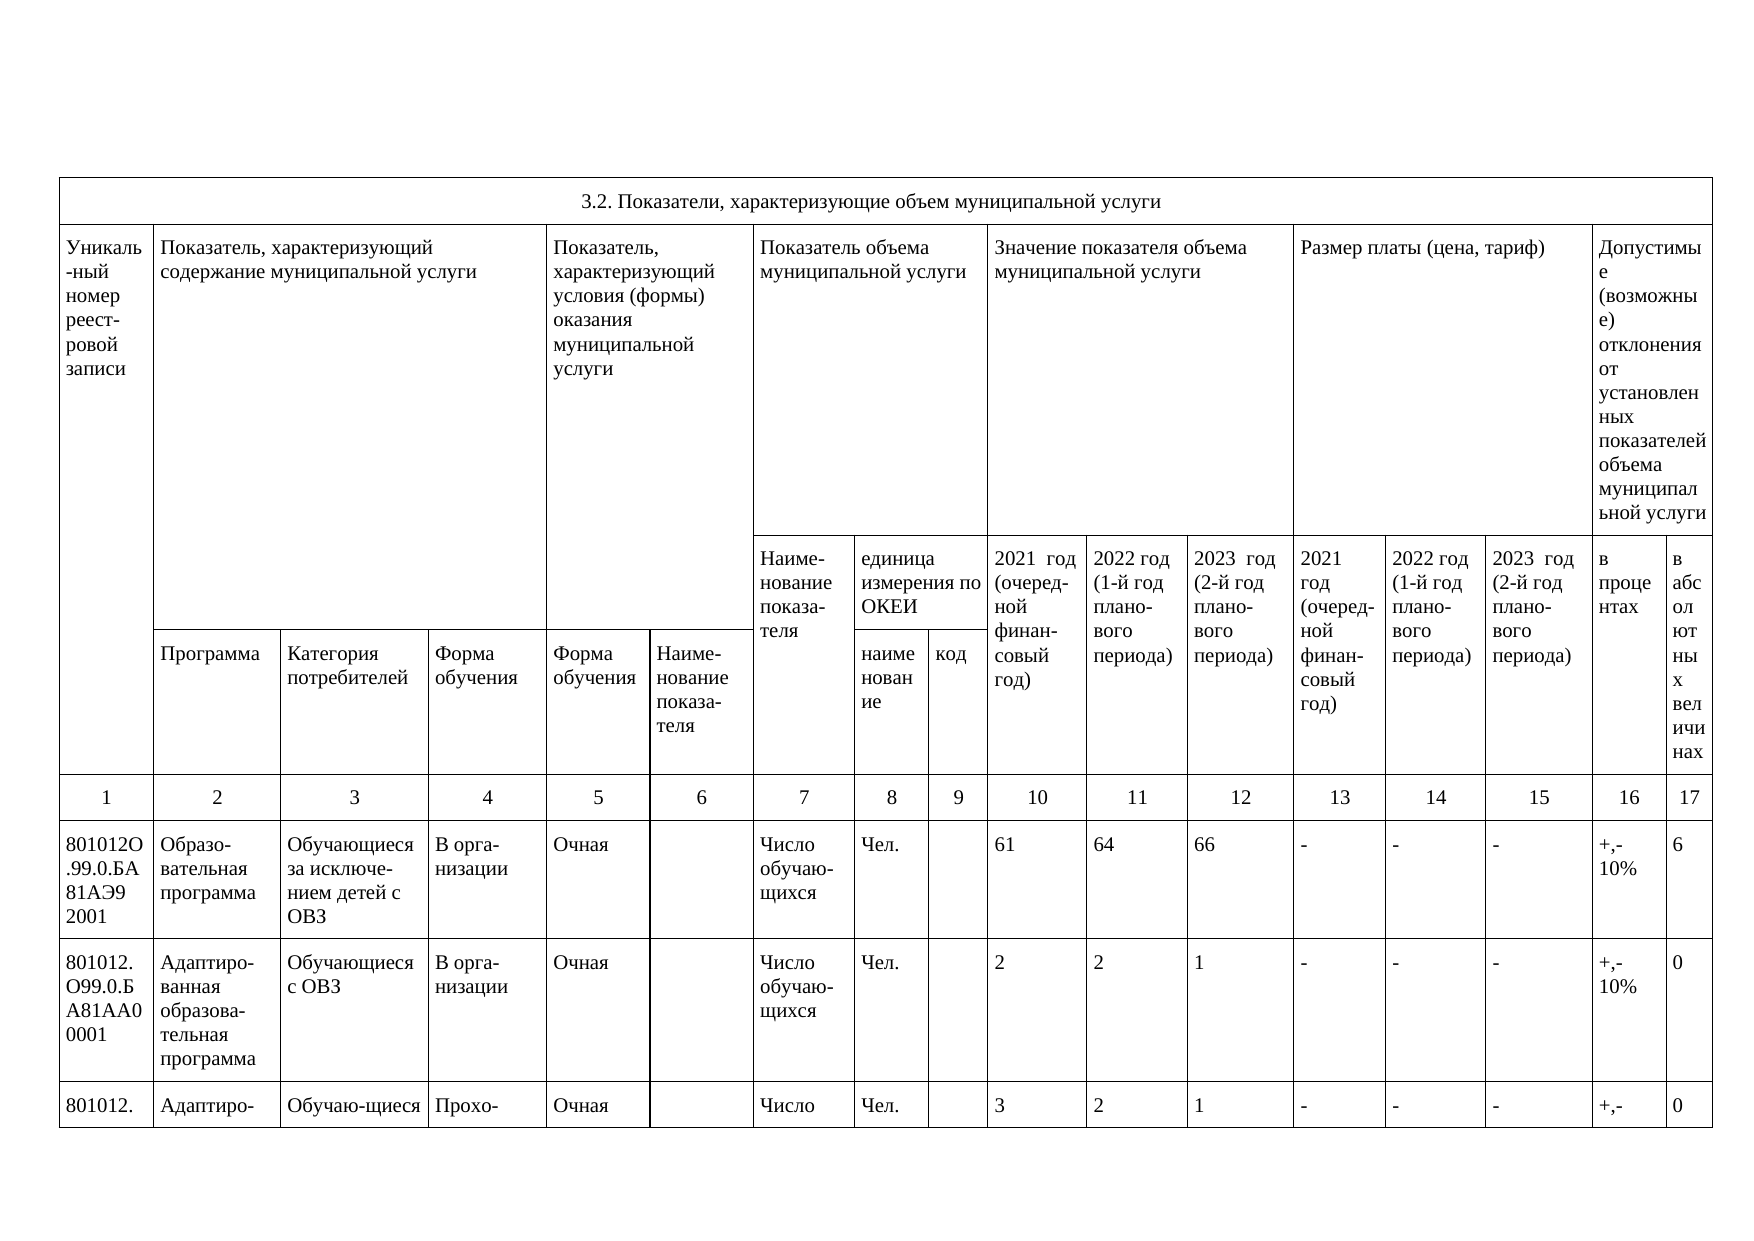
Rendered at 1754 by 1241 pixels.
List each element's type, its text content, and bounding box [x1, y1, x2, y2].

table_cell Очная [547, 821, 649, 938]
table_cell 2022 год (1-й год плано-вого периода) [1386, 536, 1485, 773]
table_cell - [1386, 1082, 1485, 1127]
table_cell - [1486, 939, 1592, 1081]
table_cell в абсолютных величинах [1667, 536, 1712, 773]
table_cell - [1486, 1082, 1592, 1127]
table_cell 1 [1188, 939, 1293, 1081]
table_cell 61 [988, 821, 1086, 938]
table_cell 4 [429, 775, 546, 820]
table_cell 8 [855, 775, 928, 820]
table_cell - [1294, 821, 1385, 938]
table_cell Адаптиро-ванная образова-тельная программа [154, 939, 280, 1081]
table_cell Допустимые (возможные) отклонения от установленных показателей объема муниципальной услуги [1593, 225, 1712, 534]
table_cell [929, 821, 987, 938]
table_cell 16 [1593, 775, 1666, 820]
table_cell Категория потребителей [281, 630, 428, 773]
table_cell 801012О.99.0.БА 81АЭ9 2001 [60, 821, 153, 938]
table_cell 2022 год (1-й год плано-вого периода) [1087, 536, 1187, 773]
table_cell В орга-низации [429, 821, 546, 938]
table_cell 2 [154, 775, 280, 820]
table_cell +,-10% [1593, 939, 1666, 1081]
table_cell В орга-низации [429, 939, 546, 1081]
table_cell 801012. О99.0.БА81АА0 0001 [60, 939, 153, 1081]
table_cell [60, 1082, 153, 1127]
table_cell Чел. [855, 821, 928, 938]
table_cell - [1294, 939, 1385, 1081]
table_cell Число обучаю-щихся [754, 821, 854, 938]
table_cell - [1386, 821, 1485, 938]
table_cell Чел. [855, 939, 928, 1081]
table_cell 0 [1667, 1082, 1712, 1127]
table_cell - [1294, 1082, 1385, 1127]
table_cell - [1386, 939, 1485, 1081]
table_cell Значение показателя объема муниципальной услуги [988, 225, 1293, 534]
table_cell Форма обучения [547, 630, 649, 773]
table_cell единица измерения по ОКЕИ [855, 536, 987, 629]
table_cell Число обучаю-щихся [754, 939, 854, 1081]
table_cell Показатель, характеризующий условия (формы) оказания муниципальной услуги [547, 225, 753, 629]
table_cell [154, 1082, 280, 1127]
table_cell 2023 год (2-й год плано- вого периода) [1188, 536, 1293, 773]
table_cell 1 [1188, 1082, 1293, 1127]
table_cell 2 [988, 939, 1086, 1081]
table_cell +,-10% [1593, 821, 1666, 938]
table_cell 15 [1486, 775, 1592, 820]
table_cell 6 [1667, 821, 1712, 938]
table_cell 13 [1294, 775, 1385, 820]
table_cell Программа [154, 630, 280, 773]
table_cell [429, 1082, 546, 1127]
table_cell код [929, 630, 987, 773]
table_cell в процентах [1593, 536, 1666, 773]
table_cell 3 [988, 1082, 1086, 1127]
table_cell 2021 год (очеред-ной финан-совый год) [988, 536, 1086, 773]
table_cell 10 [988, 775, 1086, 820]
table_cell 66 [1188, 821, 1293, 938]
table_cell 2023 год (2-й год плано- вого периода) [1486, 536, 1592, 773]
table_header 3.2. Показатели, характеризующие объем муниципальной услуги [60, 178, 1712, 223]
table_cell Уникаль-ный номер реест-ровой записи [60, 225, 153, 773]
table_cell Обучающиеся с ОВЗ [281, 939, 428, 1081]
table_cell Форма обучения [429, 630, 546, 773]
table_cell Очная [547, 939, 649, 1081]
table_cell [929, 1082, 987, 1127]
table_cell 2 [1087, 939, 1187, 1081]
table_cell 17 [1667, 775, 1712, 820]
table_cell 3 [281, 775, 428, 820]
table_cell Наиме-нование показа-теля [651, 630, 753, 773]
table_cell 7 [754, 775, 854, 820]
table_cell Обучающиеся за исключе-нием детей с ОВЗ [281, 821, 428, 938]
table_cell [651, 821, 753, 938]
table_cell Очная [547, 1082, 649, 1127]
table_cell [651, 1082, 753, 1127]
table_cell 0 [1667, 939, 1712, 1081]
table_cell 12 [1188, 775, 1293, 820]
table_cell Чел. [855, 1082, 928, 1127]
table_cell наименование [855, 630, 928, 773]
table_cell 2021 год (очеред-ной финан-совый год) [1294, 536, 1385, 773]
table_cell Наиме-нование показа-теля [754, 536, 854, 773]
table_cell 6 [651, 775, 753, 820]
table_cell - [1486, 821, 1592, 938]
table_cell 9 [929, 775, 987, 820]
table_cell +,-10% [1593, 1082, 1666, 1127]
table_cell 5 [547, 775, 649, 820]
table_cell 1 [60, 775, 153, 820]
table_cell Образо-вательная программа [154, 821, 280, 938]
table_cell 11 [1087, 775, 1187, 820]
table_cell Обучаю-щиеся с ОВЗ [281, 1082, 428, 1127]
table_cell Показатель, характеризующий содержание муниципальной услуги [154, 225, 546, 629]
table_cell 14 [1386, 775, 1485, 820]
table_cell [651, 939, 753, 1081]
table_cell Показатель объема муниципальной услуги [754, 225, 987, 534]
table_cell Размер платы (цена, тариф) [1294, 225, 1592, 534]
table_cell [929, 939, 987, 1081]
table_cell Число обучаю-щихся [754, 1082, 854, 1127]
table_cell 64 [1087, 821, 1187, 938]
table_cell 2 [1087, 1082, 1187, 1127]
